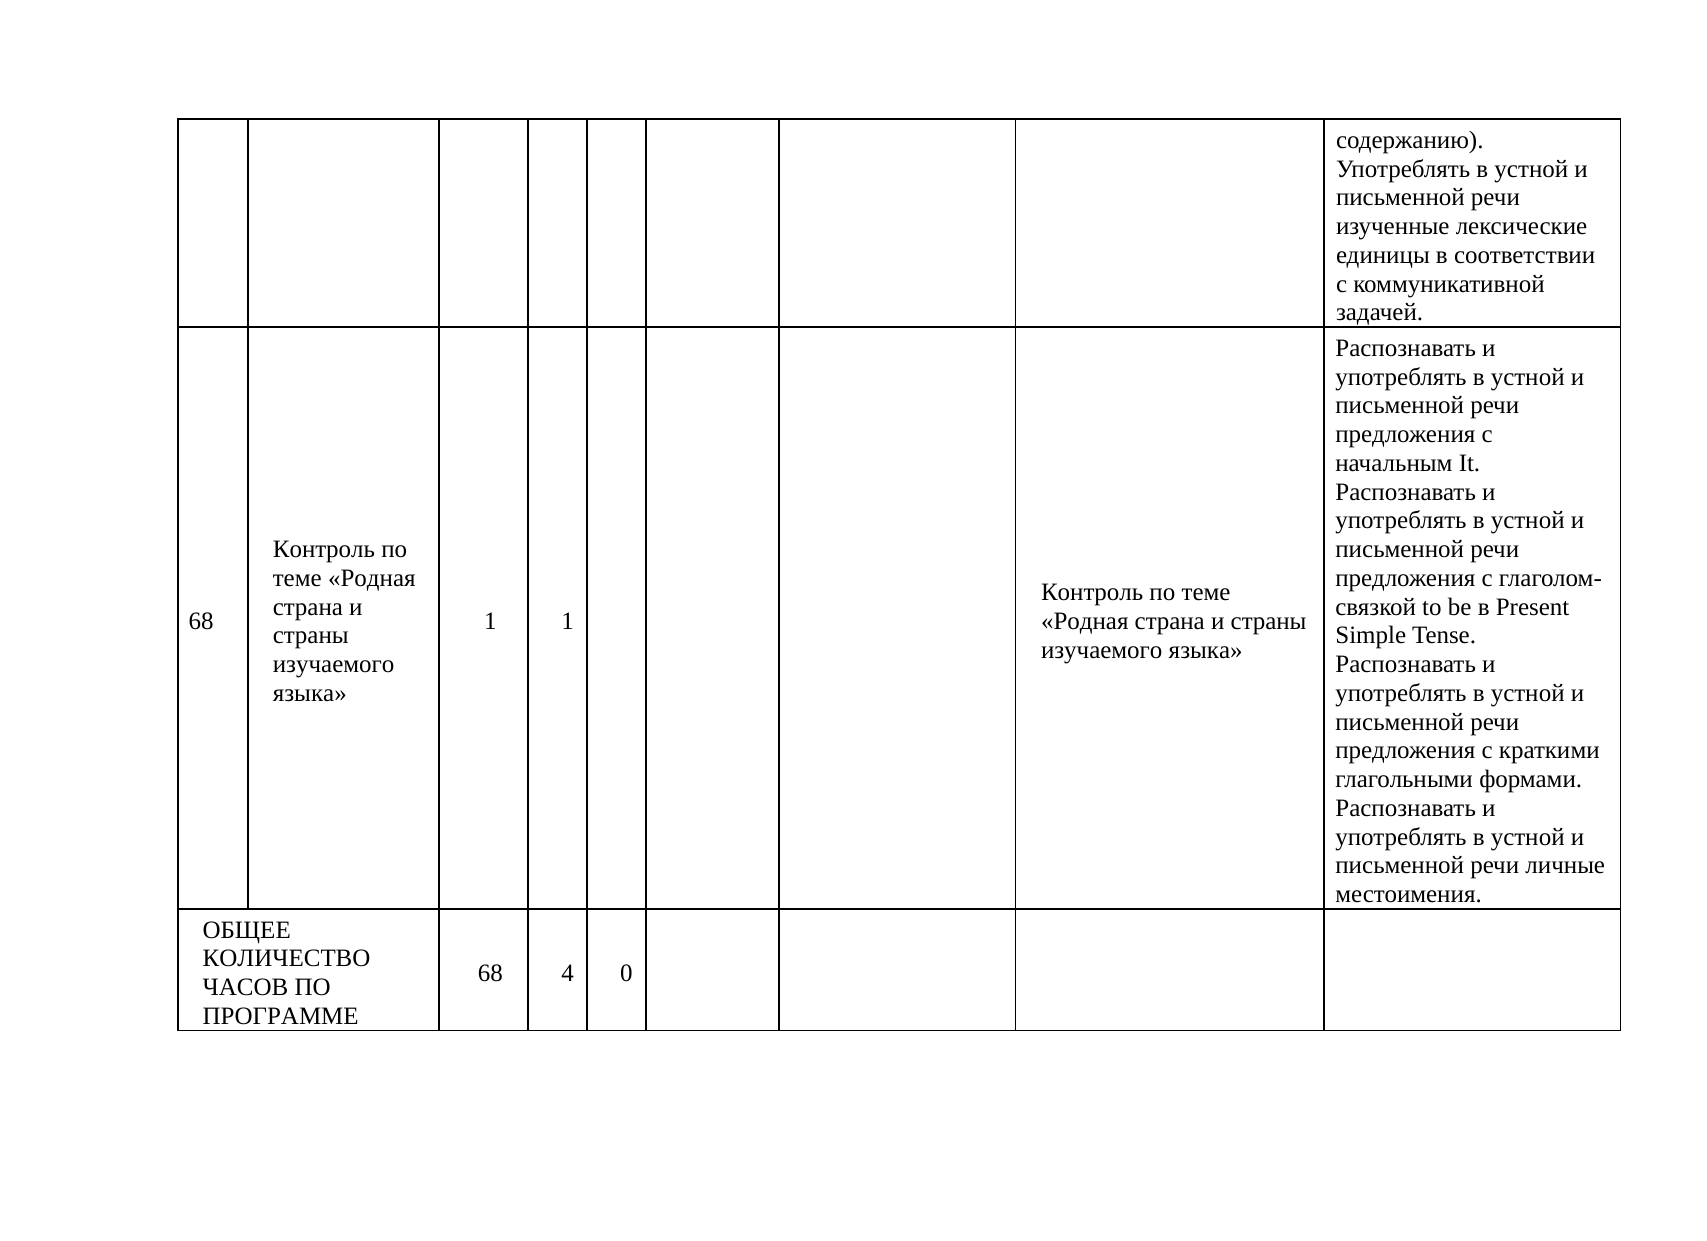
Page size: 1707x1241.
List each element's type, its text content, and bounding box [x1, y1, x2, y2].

table_cell ОБЩЕЕ КОЛИЧЕСТВО ЧАСОВ ПО ПРОГРАММЕ [179, 910, 438, 1030]
table_cell [1016, 910, 1323, 1030]
table_cell [588, 328, 645, 908]
table_cell 1 [440, 328, 527, 908]
table_cell [588, 120, 645, 326]
table_cell [1325, 910, 1620, 1030]
table_cell [529, 120, 586, 326]
table_cell [780, 328, 1015, 908]
table_cell 67 [179, 120, 247, 326]
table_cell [1325, 120, 1620, 326]
table_cell [647, 328, 778, 908]
table_cell Контроль по теме «Родная страна и страны изучаемого языка» [249, 328, 438, 908]
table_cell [1016, 120, 1323, 326]
table_cell [647, 910, 778, 1030]
table_cell 0 [588, 910, 645, 1030]
table_cell 68 [440, 910, 527, 1030]
table_cell 1 [440, 120, 527, 326]
table_cell [647, 120, 778, 326]
table_cell [780, 910, 1015, 1030]
table_cell 68 [179, 328, 247, 908]
table_cell Распознавать и употреблять в устной и письменной речи предложения с начальным It. Распознавать и употреблять в устной и письменной речи предложения с глаголом-связкой to be в Present Simple Tense. Распознавать и употреблять в устной и письменной речи предложения с краткими глагольными формами. Распознавать и употреблять в устной и письменной речи личные местоимения. [1325, 328, 1620, 908]
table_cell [249, 120, 438, 326]
table_cell 4 [529, 910, 586, 1030]
table_cell [780, 120, 1015, 326]
table_cell 1 [529, 328, 586, 908]
table_cell Контроль по теме «Родная страна и страны изучаемого языка» [1016, 328, 1323, 908]
